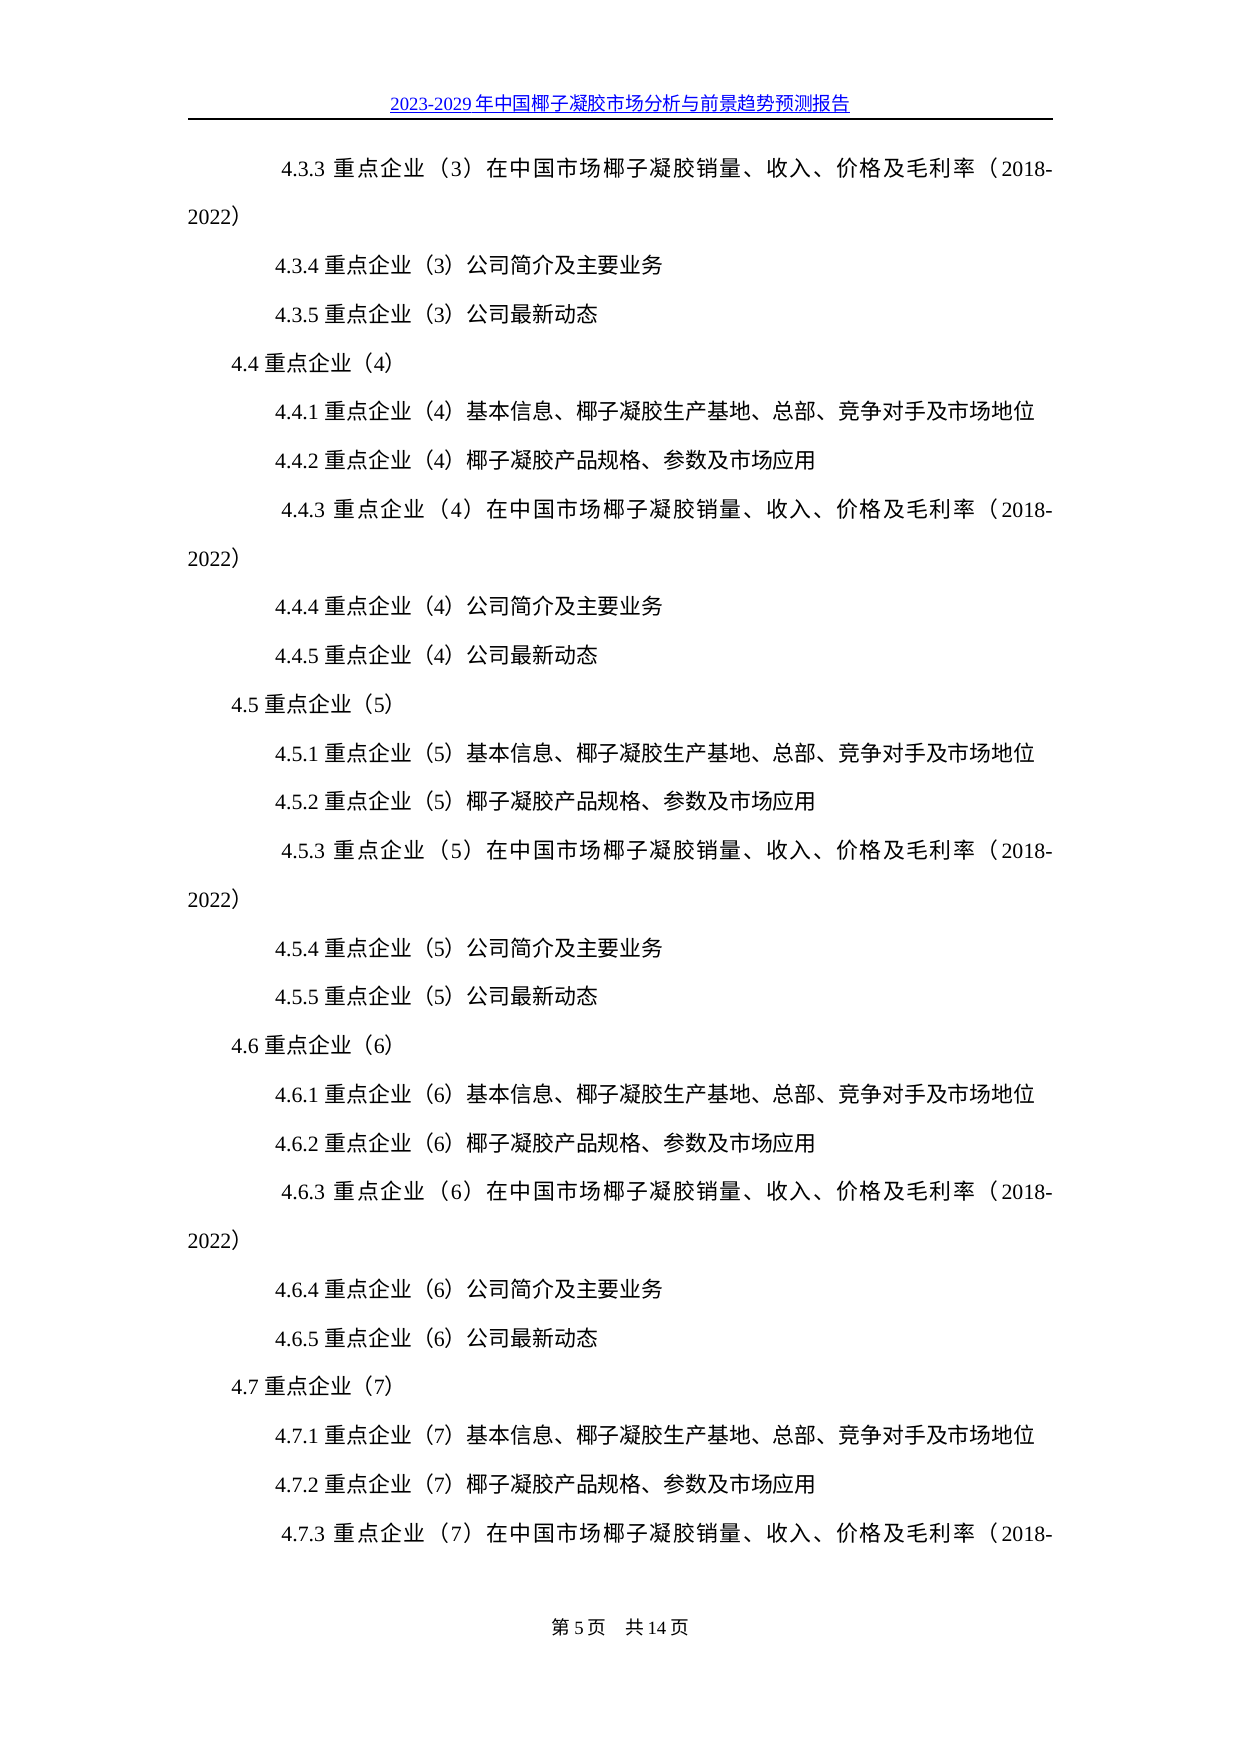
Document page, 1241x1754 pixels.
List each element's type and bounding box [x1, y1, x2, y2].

text [187, 150, 1053, 1548]
